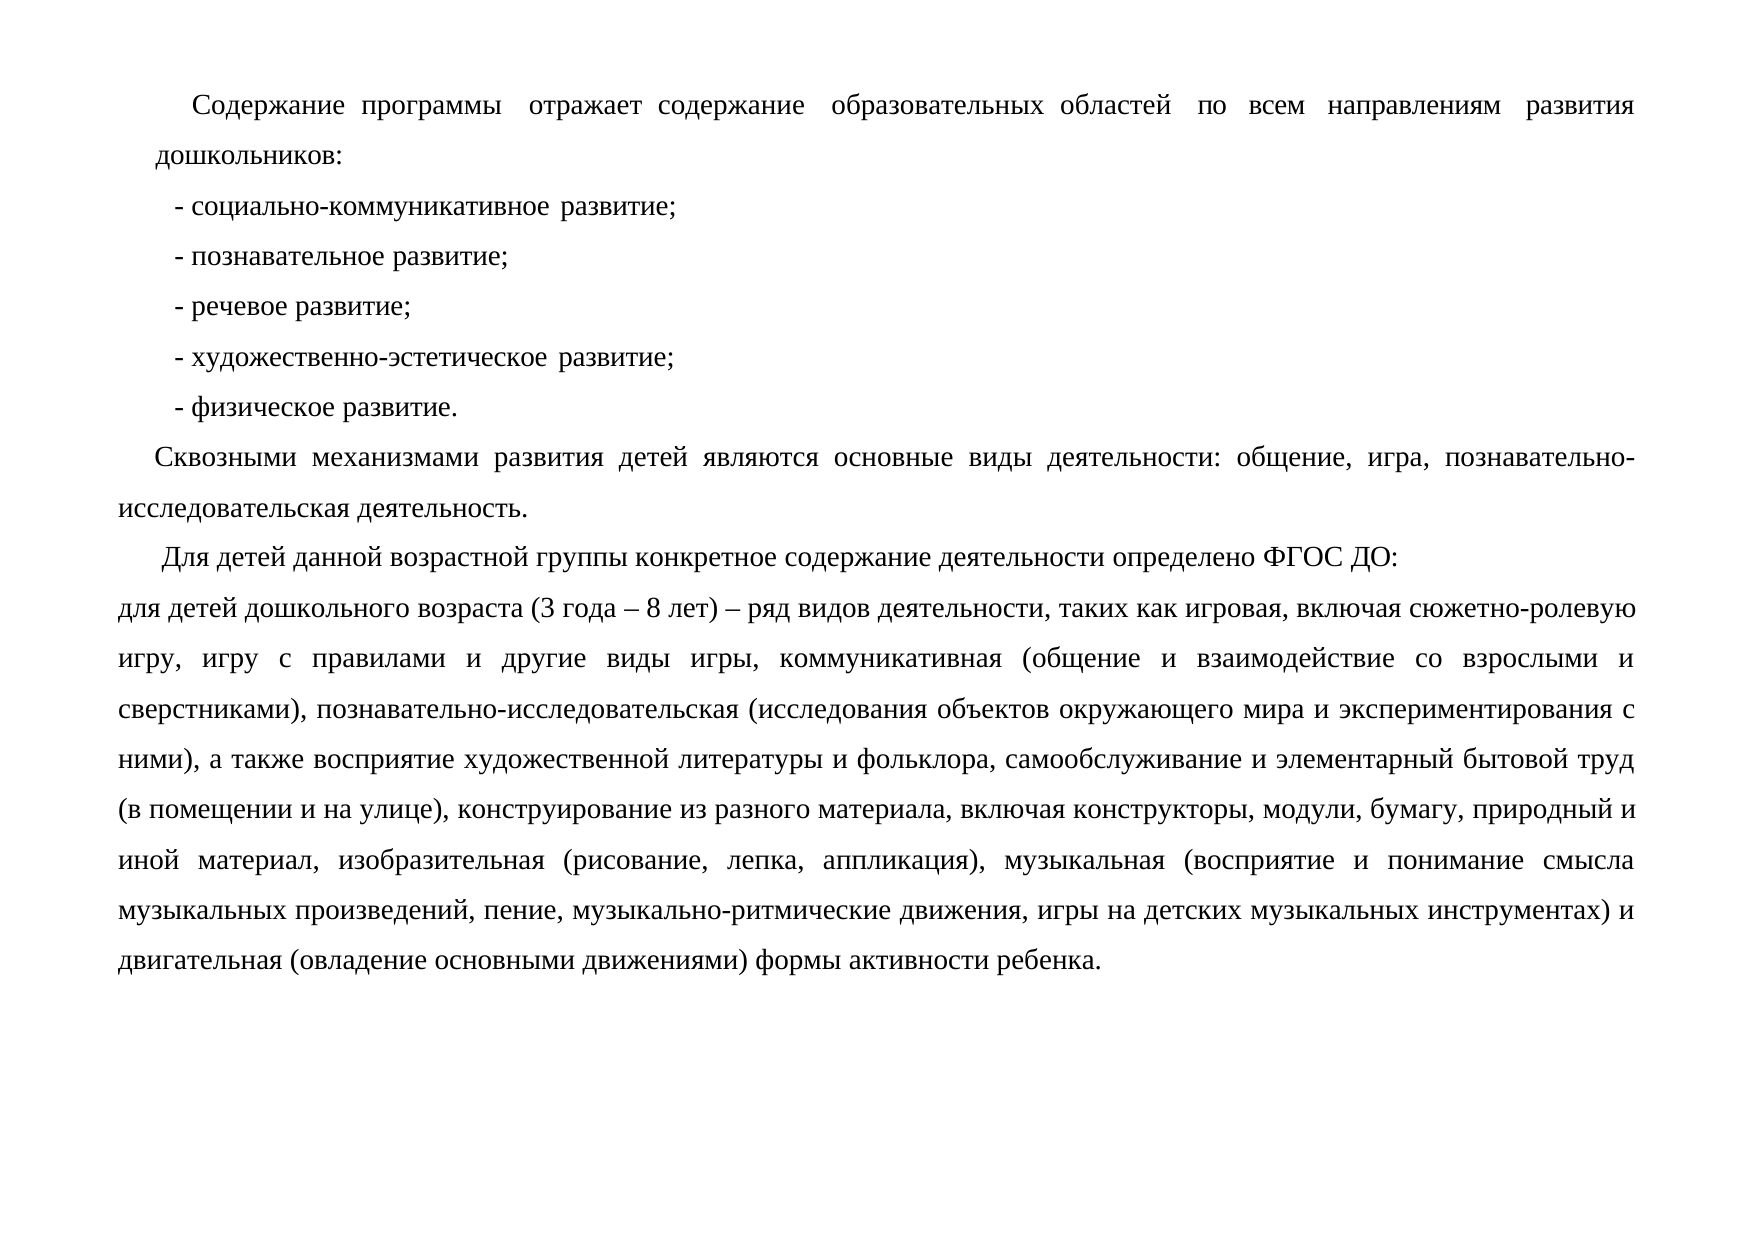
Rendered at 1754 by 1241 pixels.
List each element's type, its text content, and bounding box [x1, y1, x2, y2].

list социально-коммуникативное развитие; [174, 188, 1739, 221]
list физическое развитие. [174, 389, 1739, 423]
text Содержание программы отражает содержание образовательных областей по всем направлениям развития дошкольников: [155, 87, 1636, 171]
text Сквозными механизмами развития детей являются основные виды деятельности: общение, игра, познавательно- исследовательская деятельность. [118, 439, 1636, 523]
list художественно-эстетическое развитие; [174, 339, 1739, 372]
list познавательное развитие; [174, 238, 1739, 272]
text Для детей данной возрастной группы конкретное содержание деятельности определено ФГОС ДО: [161, 540, 1739, 573]
text для детей дошкольного возраста (3 года – 8 лет) – ряд видов деятельности, таких как игровая, включая сюжетно-ролевую игру, игру с правилами и другие виды игры, коммуникативная (общение и взаимодействие со взрослыми и сверстниками), познавательно-исследовательская (исследования объектов окружающего мира и экспериментирования с ними), а также восприятие художественной литературы и фольклора, самообслуживание и элементарный бытовой труд (в помещении и на улице), конструирование из разного материала, включая конструкторы, модули, бумагу, природный и иной материал, изобразительная (рисование, лепка, аппликация), музыкальная (восприятие и понимание смысла музыкальных произведений, пение, музыкально-ритмические движения, игры на детских музыкальных инструментах) и двигательная (овладение основными движениями) формы активности ребенка. [118, 590, 1636, 976]
list речевое развитие; [174, 288, 1739, 322]
